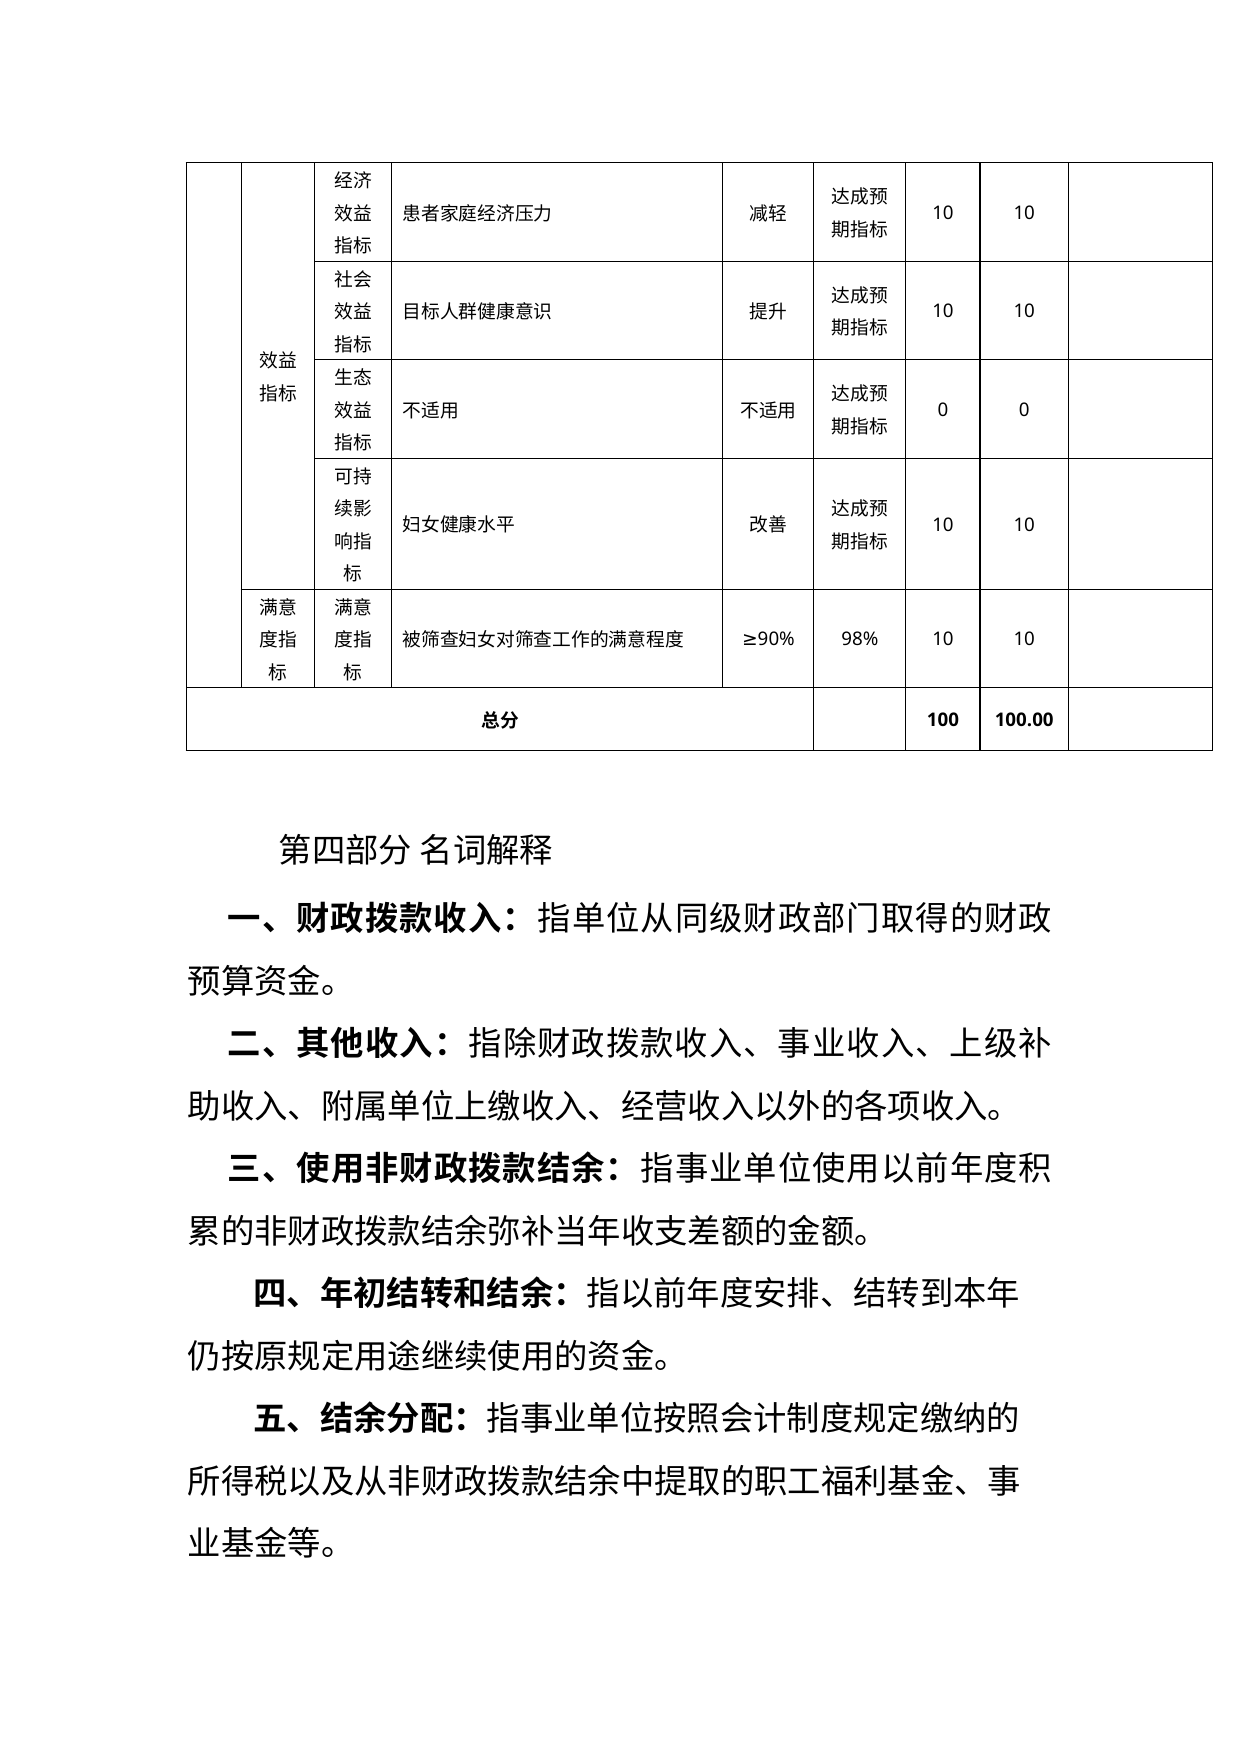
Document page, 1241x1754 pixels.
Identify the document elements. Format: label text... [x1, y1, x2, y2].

table_cell [1069, 262, 1212, 359]
text 三、使用非财政拨款结余：指事业单位使用以前年度积累的非财政拨款结余弥补当年收支差额的金额。 [187, 1131, 1053, 1256]
table_cell 满意度指标 [315, 590, 391, 687]
table_cell 达成预期指标 [814, 459, 905, 589]
table_cell ≥90% [723, 590, 813, 687]
table_cell 100.00 [981, 688, 1068, 750]
table_cell 可持续影响指标 [315, 459, 391, 589]
table_cell 10 [906, 262, 979, 359]
table_cell 98% [814, 590, 905, 687]
text 第四部分 名词解释 [189, 816, 1053, 881]
table_cell 达成预期指标 [814, 360, 905, 458]
table_cell 效益指标 [242, 163, 314, 589]
table_cell 经济效益指标 [315, 163, 391, 261]
text 五、结余分配：指事业单位按照会计制度规定缴纳的所得税以及从非财政拨款结余中提取的职工福利基金、事业基金等。 [187, 1381, 1053, 1568]
table_cell 0 [981, 360, 1068, 458]
table_cell [814, 688, 905, 750]
table_cell 被筛查妇女对筛查工作的满意程度 [392, 590, 722, 687]
table_cell 改善 [723, 459, 813, 589]
table_cell 10 [981, 459, 1068, 589]
table_cell 10 [906, 459, 979, 589]
table_cell 10 [981, 262, 1068, 359]
text 四、年初结转和结余：指以前年度安排、结转到本年仍按原规定用途继续使用的资金。 [187, 1256, 1053, 1381]
table_cell 目标人群健康意识 [392, 262, 722, 359]
table_cell [1069, 163, 1212, 261]
table_cell 达成预期指标 [814, 163, 905, 261]
table_cell 满意度指标 [242, 590, 314, 687]
table_cell 10 [906, 163, 979, 261]
table_cell 总分 [187, 688, 813, 750]
table_cell 0 [906, 360, 979, 458]
table_cell 妇女健康水平 [392, 459, 722, 589]
table_cell [1069, 590, 1212, 687]
table_cell 提升 [723, 262, 813, 359]
table_cell [1069, 360, 1212, 458]
table_cell 不适用 [723, 360, 813, 458]
table_cell 生态效益指标 [315, 360, 391, 458]
table_cell 患者家庭经济压力 [392, 163, 722, 261]
table_cell 减轻 [723, 163, 813, 261]
table_cell 10 [981, 163, 1068, 261]
table_cell 达成预期指标 [814, 262, 905, 359]
table_cell [1069, 688, 1212, 750]
text 一、财政拨款收入：指单位从同级财政部门取得的财政预算资金。 [187, 881, 1053, 1006]
text 二、其他收入：指除财政拨款收入、事业收入、上级补助收入、附属单位上缴收入、经营收入以外的各项收入。 [187, 1006, 1053, 1131]
table_cell 不适用 [392, 360, 722, 458]
table_cell 10 [906, 590, 979, 687]
table_cell 10 [981, 590, 1068, 687]
table_cell 社会效益指标 [315, 262, 391, 359]
table_cell 100 [906, 688, 979, 750]
table_cell [1069, 459, 1212, 589]
